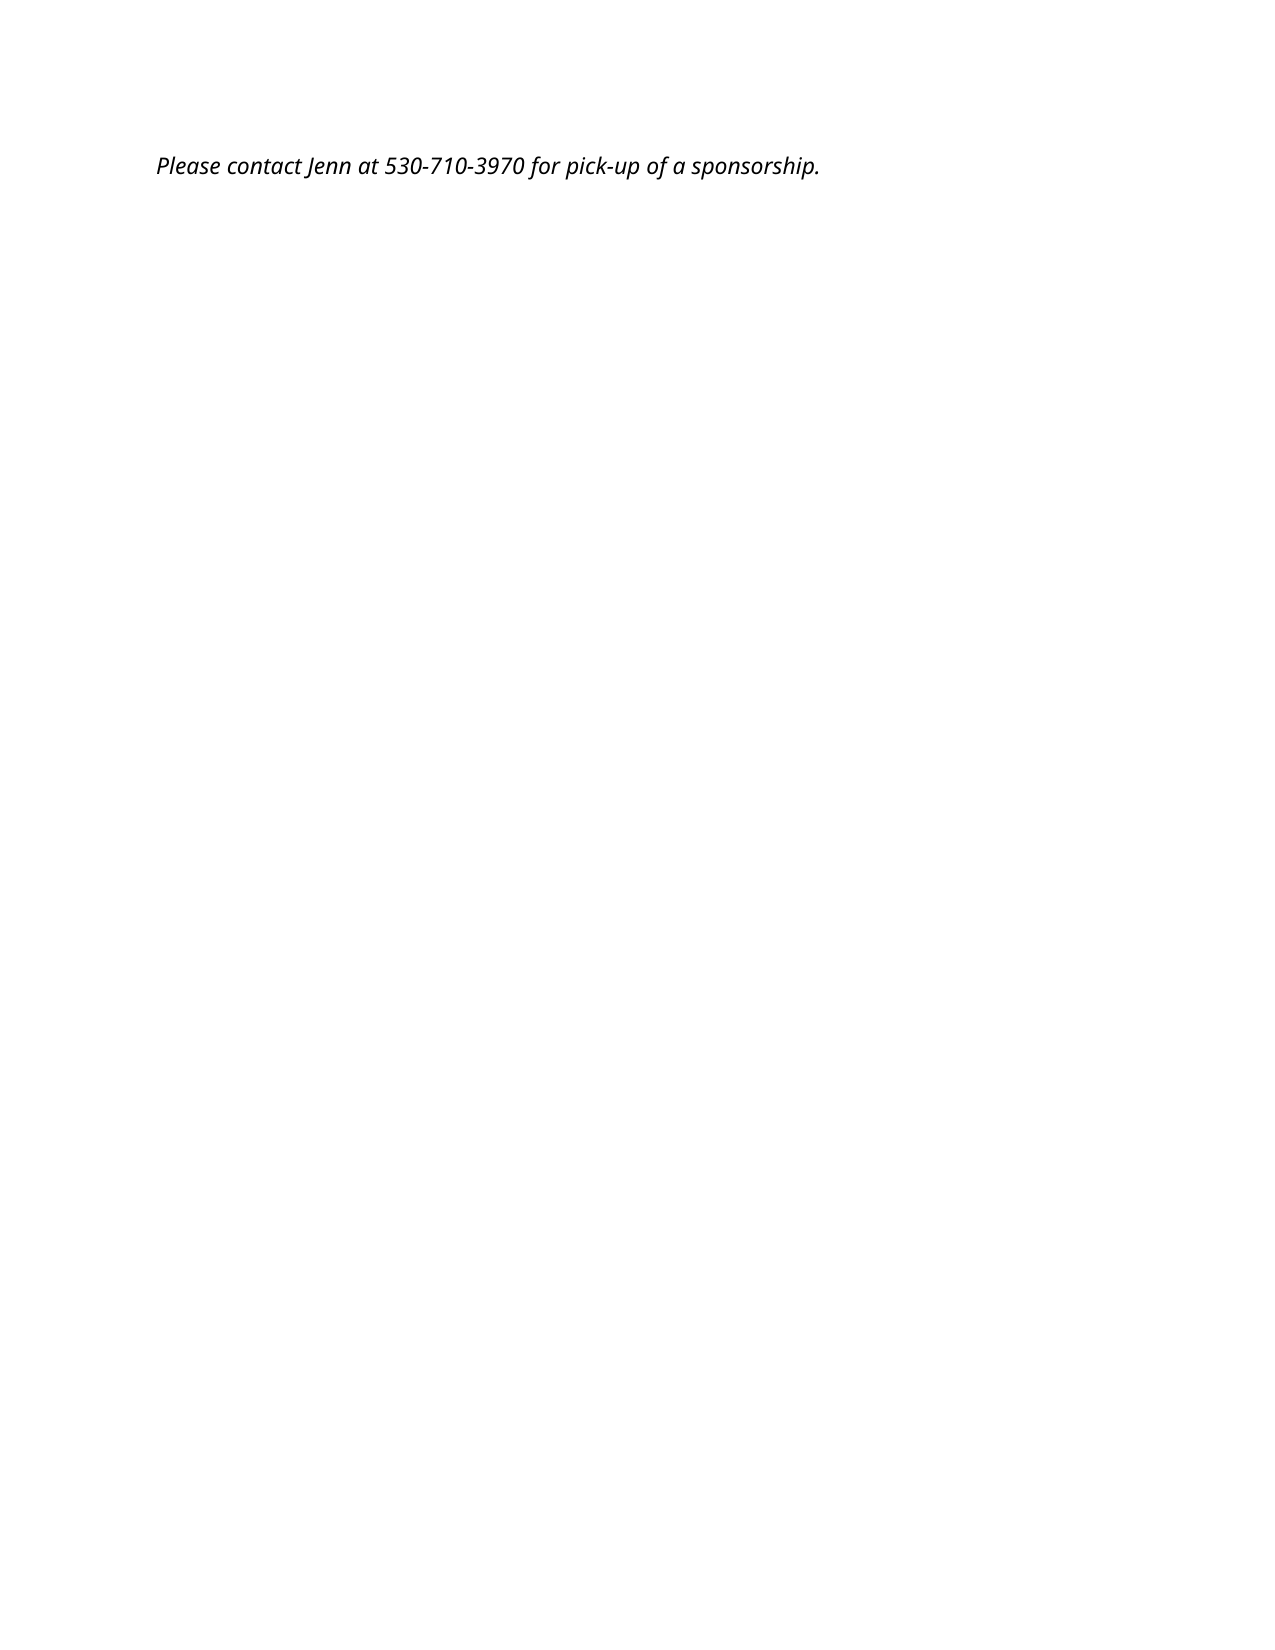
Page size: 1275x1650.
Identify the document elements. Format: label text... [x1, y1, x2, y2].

text Please contact Jenn at 530-710-3970 for pick-up of a sponsorship. [150, 150, 1125, 181]
